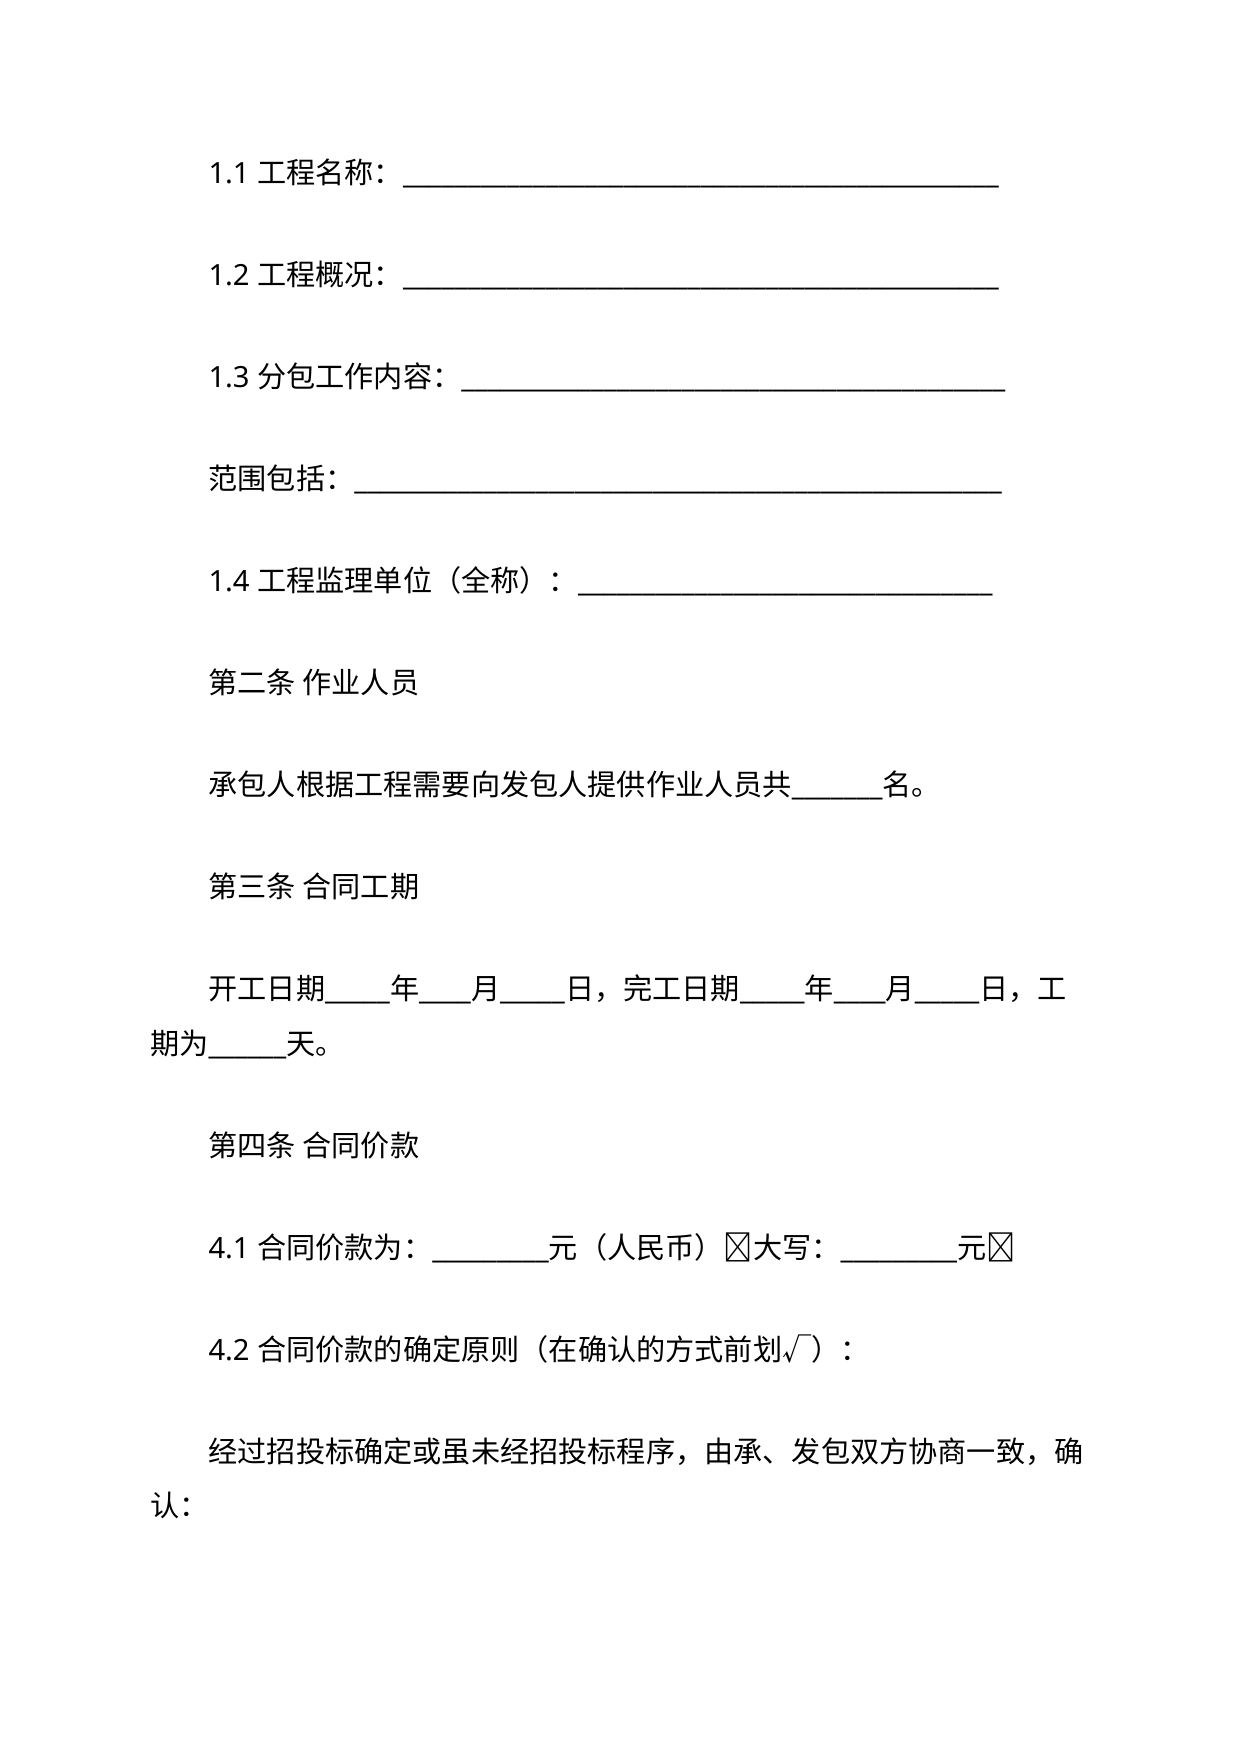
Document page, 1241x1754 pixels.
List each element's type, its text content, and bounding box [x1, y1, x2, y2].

text 范围包括：__________________________________________________ [150, 456, 1090, 498]
text 第四条 合同价款 [150, 1122, 1090, 1165]
text 承包人根据工程需要向发包人提供作业人员共_______名。 [150, 762, 1090, 804]
text 第二条 作业人员 [150, 660, 1090, 702]
text 第三条 合同工期 [150, 864, 1090, 906]
text 1.3 分包工作内容：__________________________________________ [150, 354, 1090, 396]
text 4.2 合同价款的确定原则（在确认的方式前划√）： [150, 1326, 1090, 1368]
text 1.1 工程名称：______________________________________________ [150, 150, 1090, 192]
text 1.4 工程监理单位（全称）：________________________________ [150, 558, 1090, 600]
text 经过招投标确定或虽未经招投标程序，由承、发包双方协商一致，确认： [150, 1428, 1090, 1525]
text 开工日期_____年____月_____日，完工日期_____年____月_____日，工期为______天。 [150, 965, 1090, 1063]
text 1.2 工程概况：______________________________________________ [150, 252, 1090, 294]
text 4.1 合同价款为：_________元（人民币）大写：_________元 [150, 1224, 1090, 1267]
